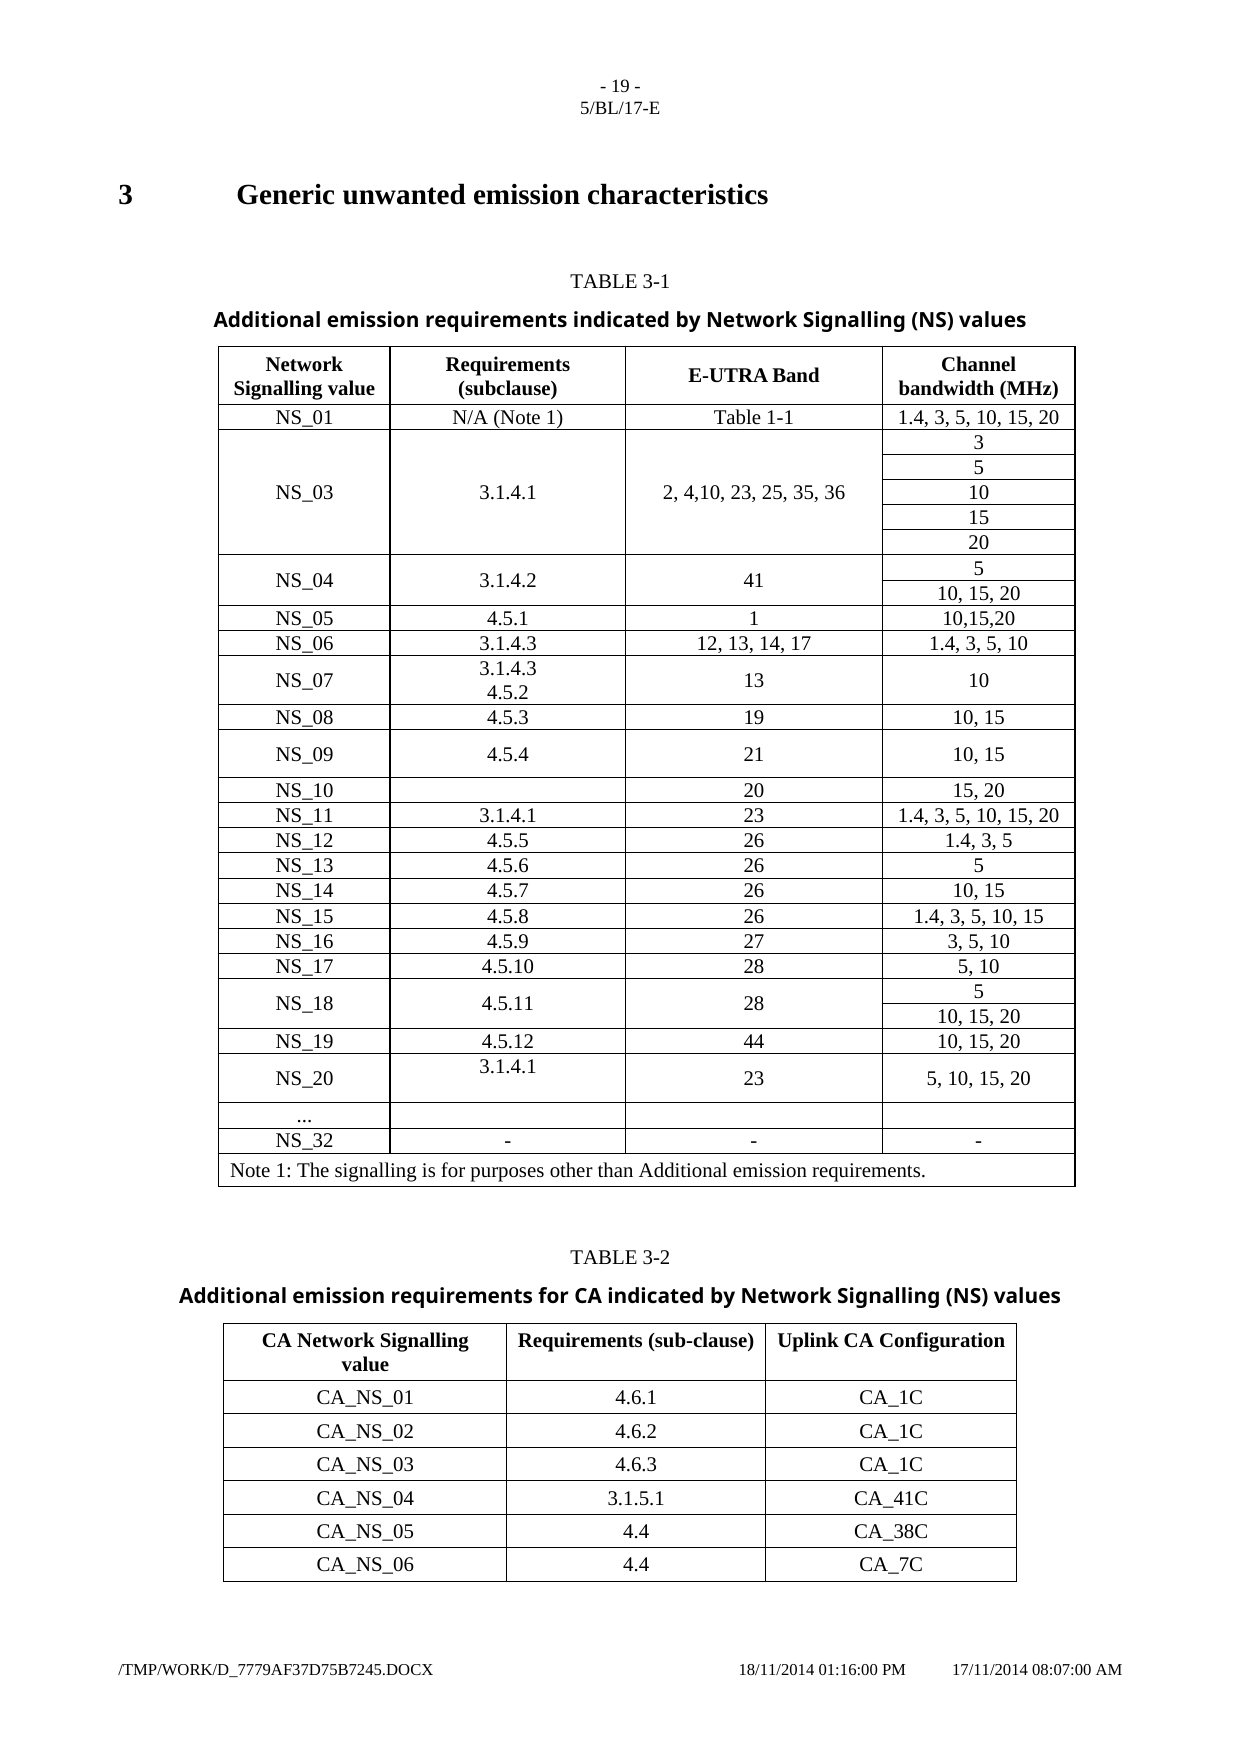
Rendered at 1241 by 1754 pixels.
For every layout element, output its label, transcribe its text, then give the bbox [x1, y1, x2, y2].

table_cell NS_04 [219, 555, 389, 604]
table_cell 10, 15, 20 [883, 581, 1074, 604]
table_cell NS_32 [219, 1129, 389, 1152]
table_cell 5 [883, 853, 1074, 877]
table_cell Table 1-1 [626, 405, 882, 429]
table_cell NS_10 [219, 778, 389, 802]
table_cell NS_18 [219, 979, 389, 1028]
table_cell ... [219, 1103, 389, 1127]
table_cell 4.4 [507, 1548, 765, 1581]
table_cell 1 [626, 606, 882, 630]
table_cell 44 [626, 1029, 882, 1053]
table_cell 4.5.1 [391, 606, 625, 630]
table_cell 15 [883, 505, 1074, 529]
table_cell 4.6.2 [507, 1414, 765, 1447]
table_cell 4.5.6 [391, 853, 625, 877]
table_cell [391, 1103, 625, 1127]
table_cell NS_19 [219, 1029, 389, 1053]
table_cell 4.5.12 [391, 1029, 625, 1053]
table_cell - [883, 1129, 1074, 1152]
table_cell CA_NS_05 [224, 1515, 506, 1547]
text Table 3-2 [118, 1245, 1122, 1269]
table_cell 3.1.4.3 [391, 631, 625, 655]
table_cell 15, 20 [883, 778, 1074, 802]
table_cell Note 1: The signalling is for purposes other than Additional emission requirements. [219, 1154, 1074, 1186]
table_cell 5, 10 [883, 954, 1074, 978]
table_cell 3.1.4.1 [391, 1054, 625, 1102]
table_cell CA_7C [766, 1548, 1016, 1581]
text Table 3-1 [118, 269, 1122, 293]
table_header Requirements (sub-clause) [507, 1324, 765, 1380]
table_cell 12, 13, 14, 17 [626, 631, 882, 655]
table_cell 21 [626, 730, 882, 777]
table_cell 4.5.5 [391, 828, 625, 852]
table_cell - [626, 1129, 882, 1152]
table_cell 4.6.3 [507, 1448, 765, 1480]
table_cell 10, 15 [883, 730, 1074, 777]
table_cell 10, 15 [883, 879, 1074, 902]
table_cell 10,15,20 [883, 606, 1074, 630]
table_cell 26 [626, 879, 882, 902]
table_header Channel bandwidth (MHz) [883, 347, 1074, 404]
table_header Network Signalling value [219, 347, 389, 404]
table_cell CA_1C [766, 1414, 1016, 1447]
table_cell N/A (Note 1) [391, 405, 625, 429]
table_cell NS_14 [219, 879, 389, 902]
table_cell 3.1.4.3 4.5.2 [391, 656, 625, 704]
table_cell 5 [883, 979, 1074, 1003]
table_cell NS_08 [219, 705, 389, 729]
table_header E-UTRA Band [626, 347, 882, 404]
table_cell 3.1.4.2 [391, 555, 625, 604]
table_cell - [391, 1129, 625, 1152]
table_cell 4.5.11 [391, 979, 625, 1028]
table_cell 1.4, 3, 5, 10, 15 [883, 904, 1074, 928]
table_cell NS_11 [219, 803, 389, 827]
table_cell NS_01 [219, 405, 389, 429]
table_cell 28 [626, 954, 882, 978]
table_cell NS_12 [219, 828, 389, 852]
table_cell 20 [883, 530, 1074, 554]
table_cell 10 [883, 480, 1074, 504]
table_cell 1.4, 3, 5, 10, 15, 20 [883, 405, 1074, 429]
table_cell NS_09 [219, 730, 389, 777]
table_cell 4.5.10 [391, 954, 625, 978]
table_cell 26 [626, 904, 882, 928]
table_cell 4.6.1 [507, 1381, 765, 1413]
table_cell NS_15 [219, 904, 389, 928]
table_cell CA_NS_02 [224, 1414, 506, 1447]
table_cell 5, 10, 15, 20 [883, 1054, 1074, 1102]
table_cell CA_41C [766, 1481, 1016, 1514]
table_cell 4.5.9 [391, 929, 625, 953]
table_cell CA_NS_06 [224, 1548, 506, 1581]
table_cell 4.5.4 [391, 730, 625, 777]
table_cell NS_05 [219, 606, 389, 630]
table_cell 23 [626, 1054, 882, 1102]
table_cell 1.4, 3, 5 [883, 828, 1074, 852]
table_cell 41 [626, 555, 882, 604]
table_cell 27 [626, 929, 882, 953]
table_cell 23 [626, 803, 882, 827]
table_cell CA_NS_03 [224, 1448, 506, 1480]
table_cell NS_03 [219, 430, 389, 554]
table_header CA Network Signalling value [224, 1324, 506, 1380]
table_cell NS_17 [219, 954, 389, 978]
table_cell 10 [883, 656, 1074, 704]
table_cell 4.5.8 [391, 904, 625, 928]
title Additional emission requirements indicated by Network Signalling (NS) values [118, 305, 1122, 334]
table_cell NS_07 [219, 656, 389, 704]
table_cell 10, 15 [883, 705, 1074, 729]
subtitle 3 Generic unwanted emission characteristics [118, 177, 1122, 210]
table_cell 3.1.5.1 [507, 1481, 765, 1514]
table_cell 3, 5, 10 [883, 929, 1074, 953]
table_cell CA_NS_01 [224, 1381, 506, 1413]
table_cell 4.5.7 [391, 879, 625, 902]
table_cell NS_20 [219, 1054, 389, 1102]
table_cell 1.4, 3, 5, 10 [883, 631, 1074, 655]
table_cell 10, 15, 20 [883, 1004, 1074, 1028]
table_cell CA_NS_04 [224, 1481, 506, 1514]
table_cell 19 [626, 705, 882, 729]
table_cell [391, 778, 625, 802]
table_cell 2, 4,10, 23, 25, 35, 36 [626, 430, 882, 554]
table_cell [626, 1103, 882, 1127]
title Additional emission requirements for CA indicated by Network Signalling (NS) values [118, 1281, 1122, 1310]
table_cell 3.1.4.1 [391, 430, 625, 554]
table_header Uplink CA Configuration [766, 1324, 1016, 1380]
table_cell 3.1.4.1 [391, 803, 625, 827]
table_cell 20 [626, 778, 882, 802]
table_cell 5 [883, 555, 1074, 579]
table_cell 26 [626, 828, 882, 852]
table_cell 13 [626, 656, 882, 704]
table_cell 4.5.3 [391, 705, 625, 729]
table_cell CA_1C [766, 1448, 1016, 1480]
table_header Requirements (subclause) [391, 347, 625, 404]
table_cell NS_13 [219, 853, 389, 877]
table_cell NS_16 [219, 929, 389, 953]
table_cell 4.4 [507, 1515, 765, 1547]
table_cell 1.4, 3, 5, 10, 15, 20 [883, 803, 1074, 827]
table_cell CA_1C [766, 1381, 1016, 1413]
table_cell NS_06 [219, 631, 389, 655]
table_cell 26 [626, 853, 882, 877]
table_cell [883, 1103, 1074, 1127]
table_cell 28 [626, 979, 882, 1028]
table_cell 5 [883, 455, 1074, 479]
table_cell 10, 15, 20 [883, 1029, 1074, 1053]
table_cell 3 [883, 430, 1074, 454]
table_cell CA_ [766, 1515, 1016, 1547]
